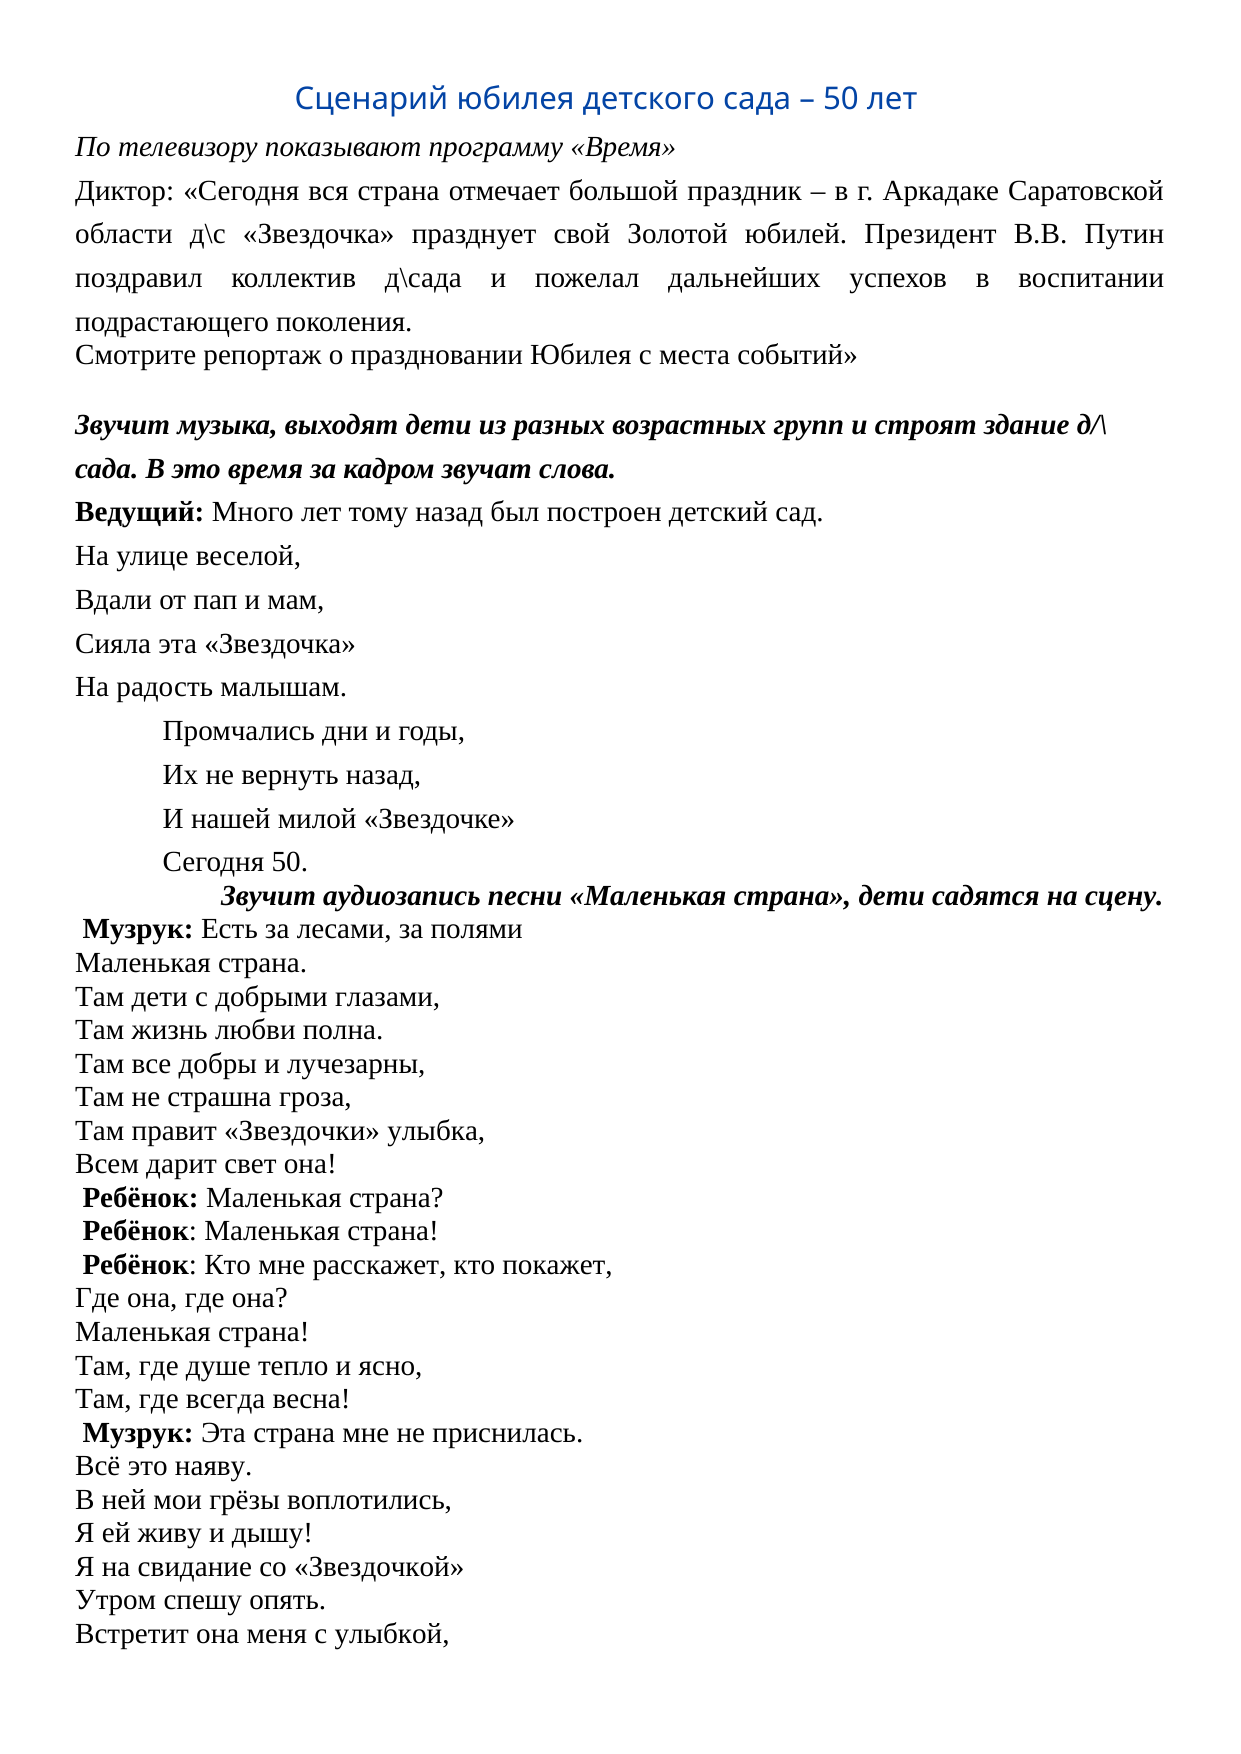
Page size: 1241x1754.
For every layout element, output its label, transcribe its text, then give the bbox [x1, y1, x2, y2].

text Их не вернуть назад, [75, 747, 1165, 791]
text Маленькая страна! [75, 1314, 1165, 1348]
text Сценарий юбилея детского сада – 50 лет [75, 75, 1165, 119]
text Я ей живу и дышу! [75, 1515, 1165, 1549]
text Там, где всегда весна! [75, 1381, 1165, 1415]
text Промчались дни и годы, [75, 703, 1165, 747]
text Маленькая страна. [75, 945, 1165, 979]
text Музрук: Эта страна мне не приснилась. [75, 1415, 1165, 1448]
text Ребёнок: Маленькая страна? [75, 1180, 1165, 1213]
text Вдали от пап и мам, [75, 572, 1165, 616]
text Смотрите репортаж о праздновании Юбилея с места событий» [75, 337, 1165, 371]
text Там дети с добрыми глазами, [75, 979, 1165, 1012]
text Всем дарит свет она! [75, 1146, 1165, 1180]
text Утром спешу опять. [75, 1582, 1165, 1616]
text На улице веселой, [75, 528, 1165, 572]
text В ней мои грёзы воплотились, [75, 1482, 1165, 1515]
text Сияла эта «Звездочка» [75, 616, 1165, 659]
text Там, где душе тепло и ясно, [75, 1348, 1165, 1381]
text Всё это наяву. [75, 1448, 1165, 1482]
text Там правит «Звездочки» улыбка, [75, 1113, 1165, 1146]
text Ребёнок: Маленькая страна! [75, 1213, 1165, 1247]
text Музрук: Есть за лесами, за полями [75, 912, 1165, 945]
text Ведущий: Много лет тому назад был построен детский сад. [75, 484, 1165, 528]
text Сегодня 50. [75, 834, 1165, 878]
text Там не страшна гроза, [75, 1079, 1165, 1113]
text На радость малышам. [75, 659, 1165, 703]
text Встретит она меня с улыбкой, [75, 1616, 1165, 1649]
text По телевизору показывают программу «Время» [75, 119, 1165, 162]
text Там жизнь любви полна. [75, 1012, 1165, 1046]
text И нашей милой «Звездочке» [75, 791, 1165, 834]
text Звучит аудиозапись песни «Маленькая страна», дети садятся на сцену. [75, 878, 1165, 912]
text Диктор: «Сегодня вся страна отмечает большой праздник – в г. Аркадаке Саратовской области д\с «Звездочка» празднует свой Золотой юбилей. Президент В.В. Путин поздравил коллектив д\сада и пожелал дальнейших успехов в воспитании подрастающего поколения. [75, 162, 1165, 337]
text Там все добры и лучезарны, [75, 1046, 1165, 1079]
text Я на свидание со «Звездочкой» [75, 1549, 1165, 1582]
text Где она, где она? [75, 1281, 1165, 1314]
text Звучит музыка, выходят дети из разных возрастных групп и строят здание д/\сада. В это время за кадром звучат слова. [75, 397, 1165, 484]
text Ребёнок: Кто мне расскажет, кто покажет, [75, 1247, 1165, 1281]
